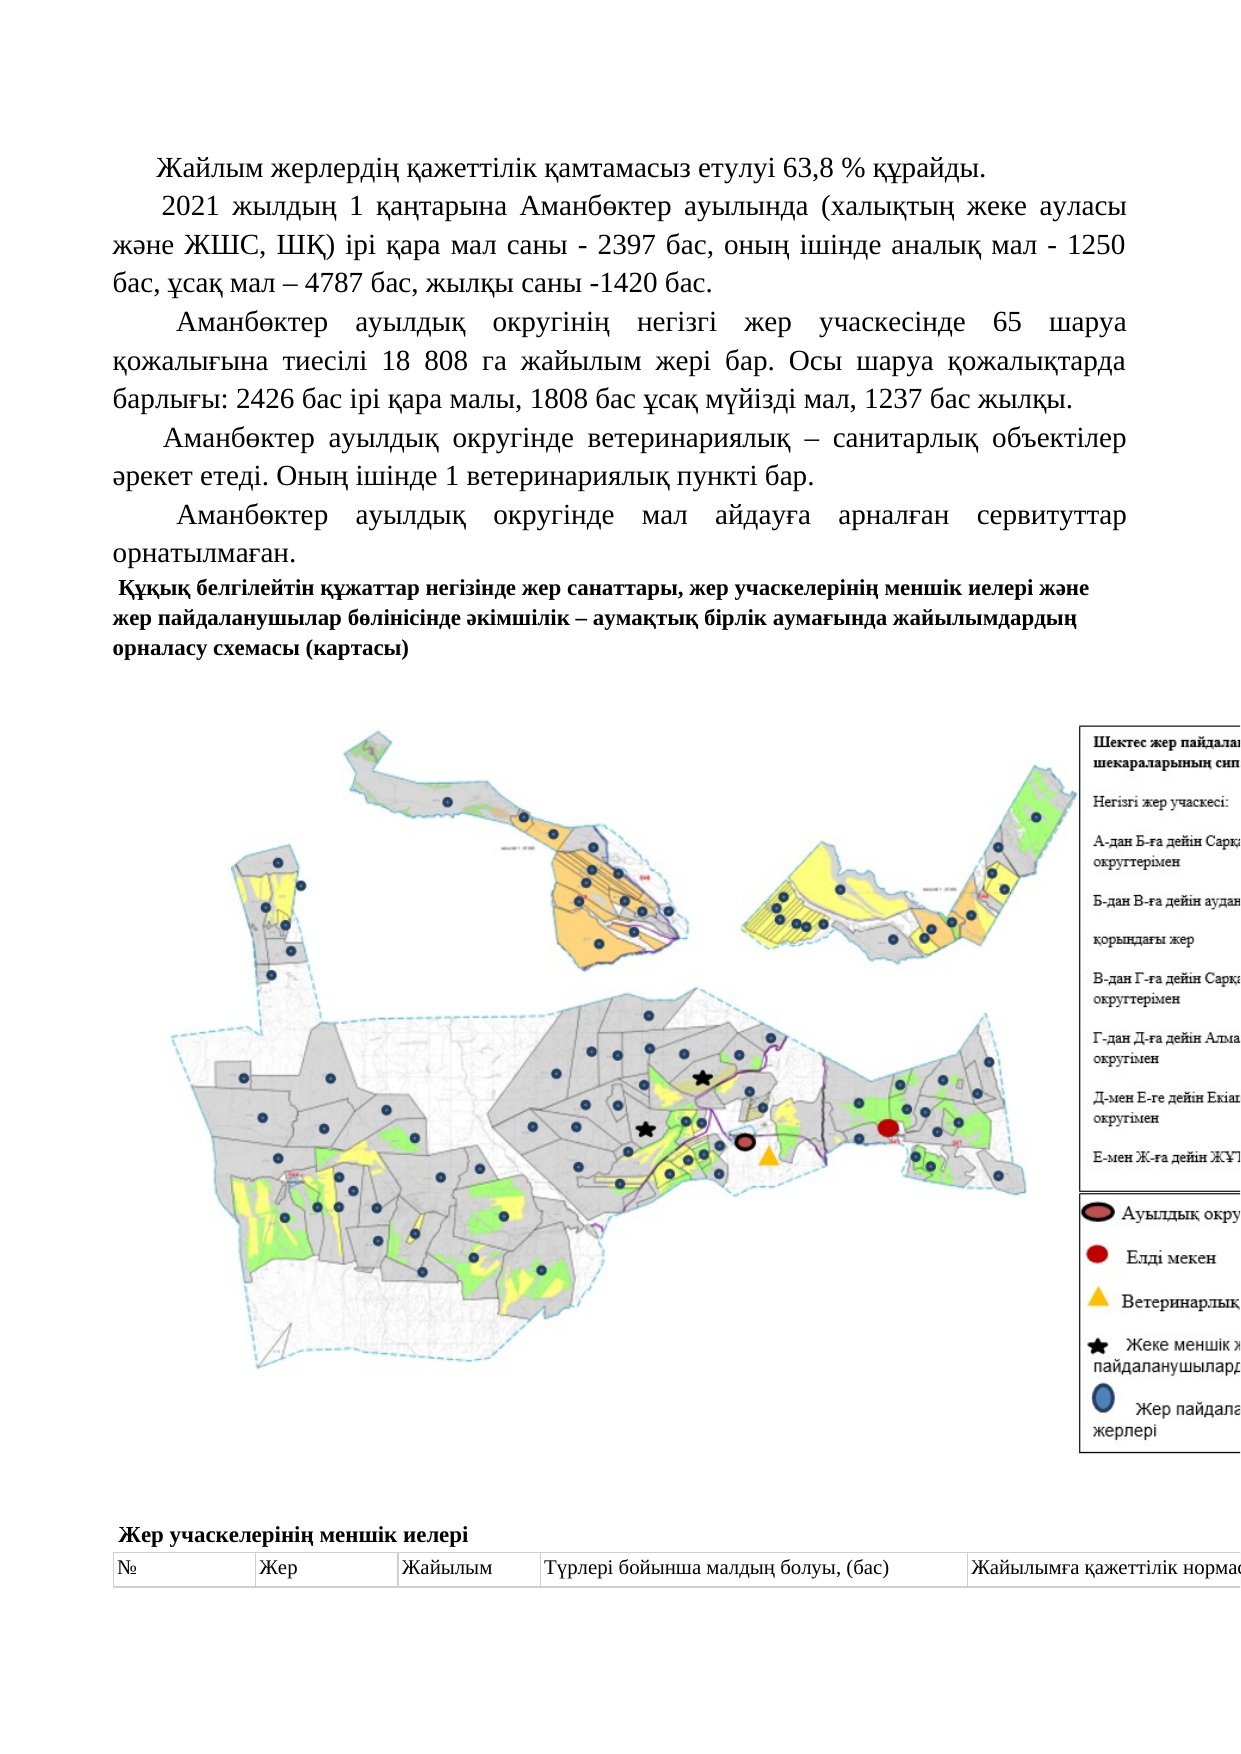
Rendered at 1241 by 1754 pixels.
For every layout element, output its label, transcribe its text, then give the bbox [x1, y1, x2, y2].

text Аманбөктер ауылдық округінде мал айдауға арналған сервитуттар орнатылмаған. [112, 497, 1128, 569]
table_header Жайылым алаңы, (га) [399, 1553, 540, 1586]
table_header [256, 1553, 397, 1586]
text Жайлым жерлердің қажеттілік қамтамасыз етулуі 63,8 % құрайды. [112, 150, 1128, 183]
table_header № [114, 1553, 255, 1586]
text Аманбөктер ауылдық округінің негізгі жер учаскесінде 65 шаруа қожалығына тиесілі 18 808 га жайылым жері бар. Осы шаруа қожалықтарда барлығы: 2426 бас ірі қара малы, 1808 бас ұсақ мүйізді мал, 1237 бас жылқы. [112, 304, 1128, 415]
table_header Түрлері бойынша малдың болуы, (бас) [541, 1553, 967, 1586]
picture [112, 703, 1241, 1458]
text Жер учаскелерінің меншік иелері [112, 1522, 1128, 1548]
text Аманбөктер ауылдық округінде ветеринариялық – санитарлық объектілер әрекет етеді. Оның ішінде 1 ветеринариялық пункті бар. [112, 420, 1128, 492]
text Құқық белгілейтін құжаттар негізінде жер санаттары, жер учаскелерінің меншік иелері және жер пайдаланушылар бөлінісінде әкімшілік – аумақтық бірлік аумағында жайылымдардың орналасу схемасы (картасы) [112, 574, 1128, 661]
table_header Жайылымға қажеттілік нормасы 1 бас, (га) [968, 1553, 1240, 1586]
text 2021 жылдың 1 қаңтарына Аманбөктер ауылында (халықтың жеке ауласы және ЖШС, ШҚ) ірі қара мал саны - 2397 бас, оның ішінде аналық мал - 1250 бас, ұсақ мал – 4787 бас, жылқы саны -1420 бас. [112, 188, 1128, 299]
